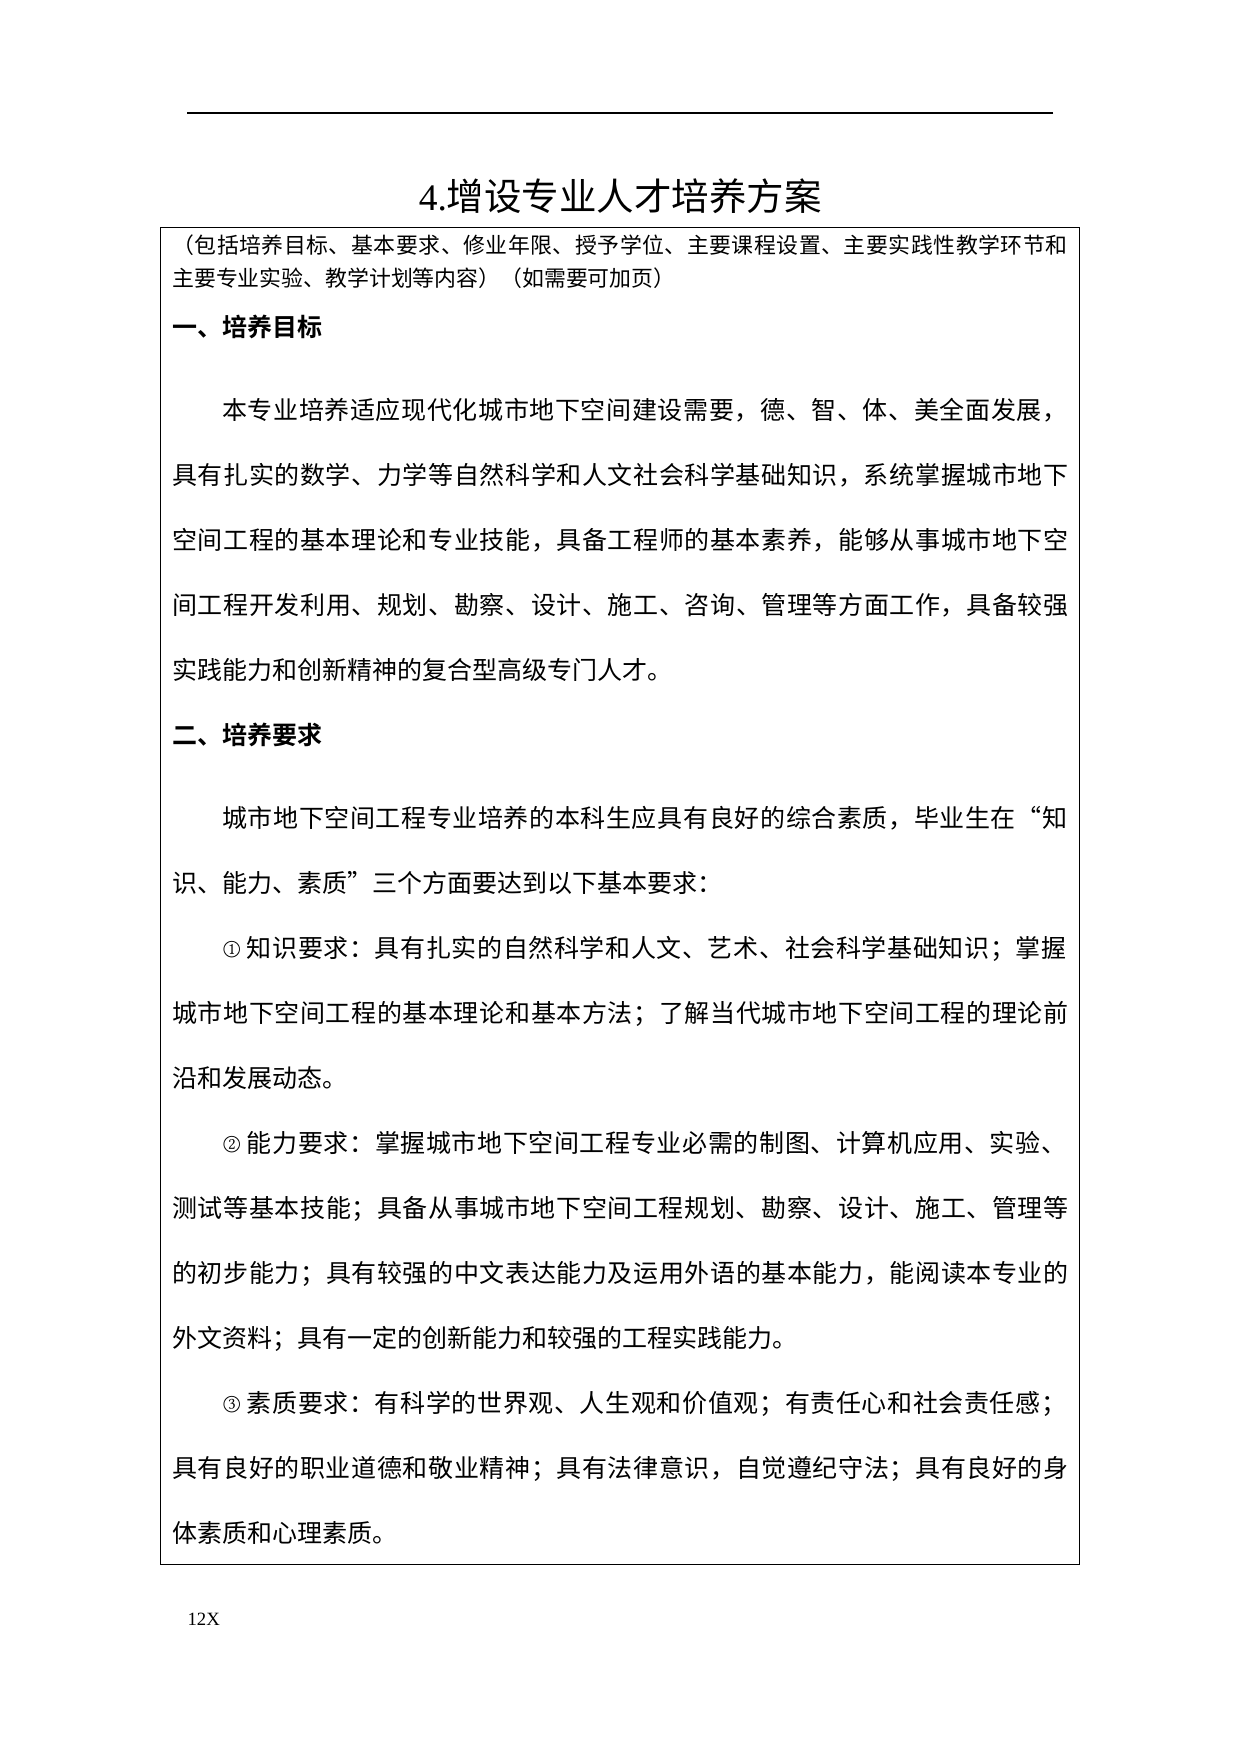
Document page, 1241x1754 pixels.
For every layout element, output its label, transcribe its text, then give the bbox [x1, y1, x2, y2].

text 4.增设专业人才培养方案 [187, 162, 1053, 227]
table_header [161, 228, 1079, 1564]
